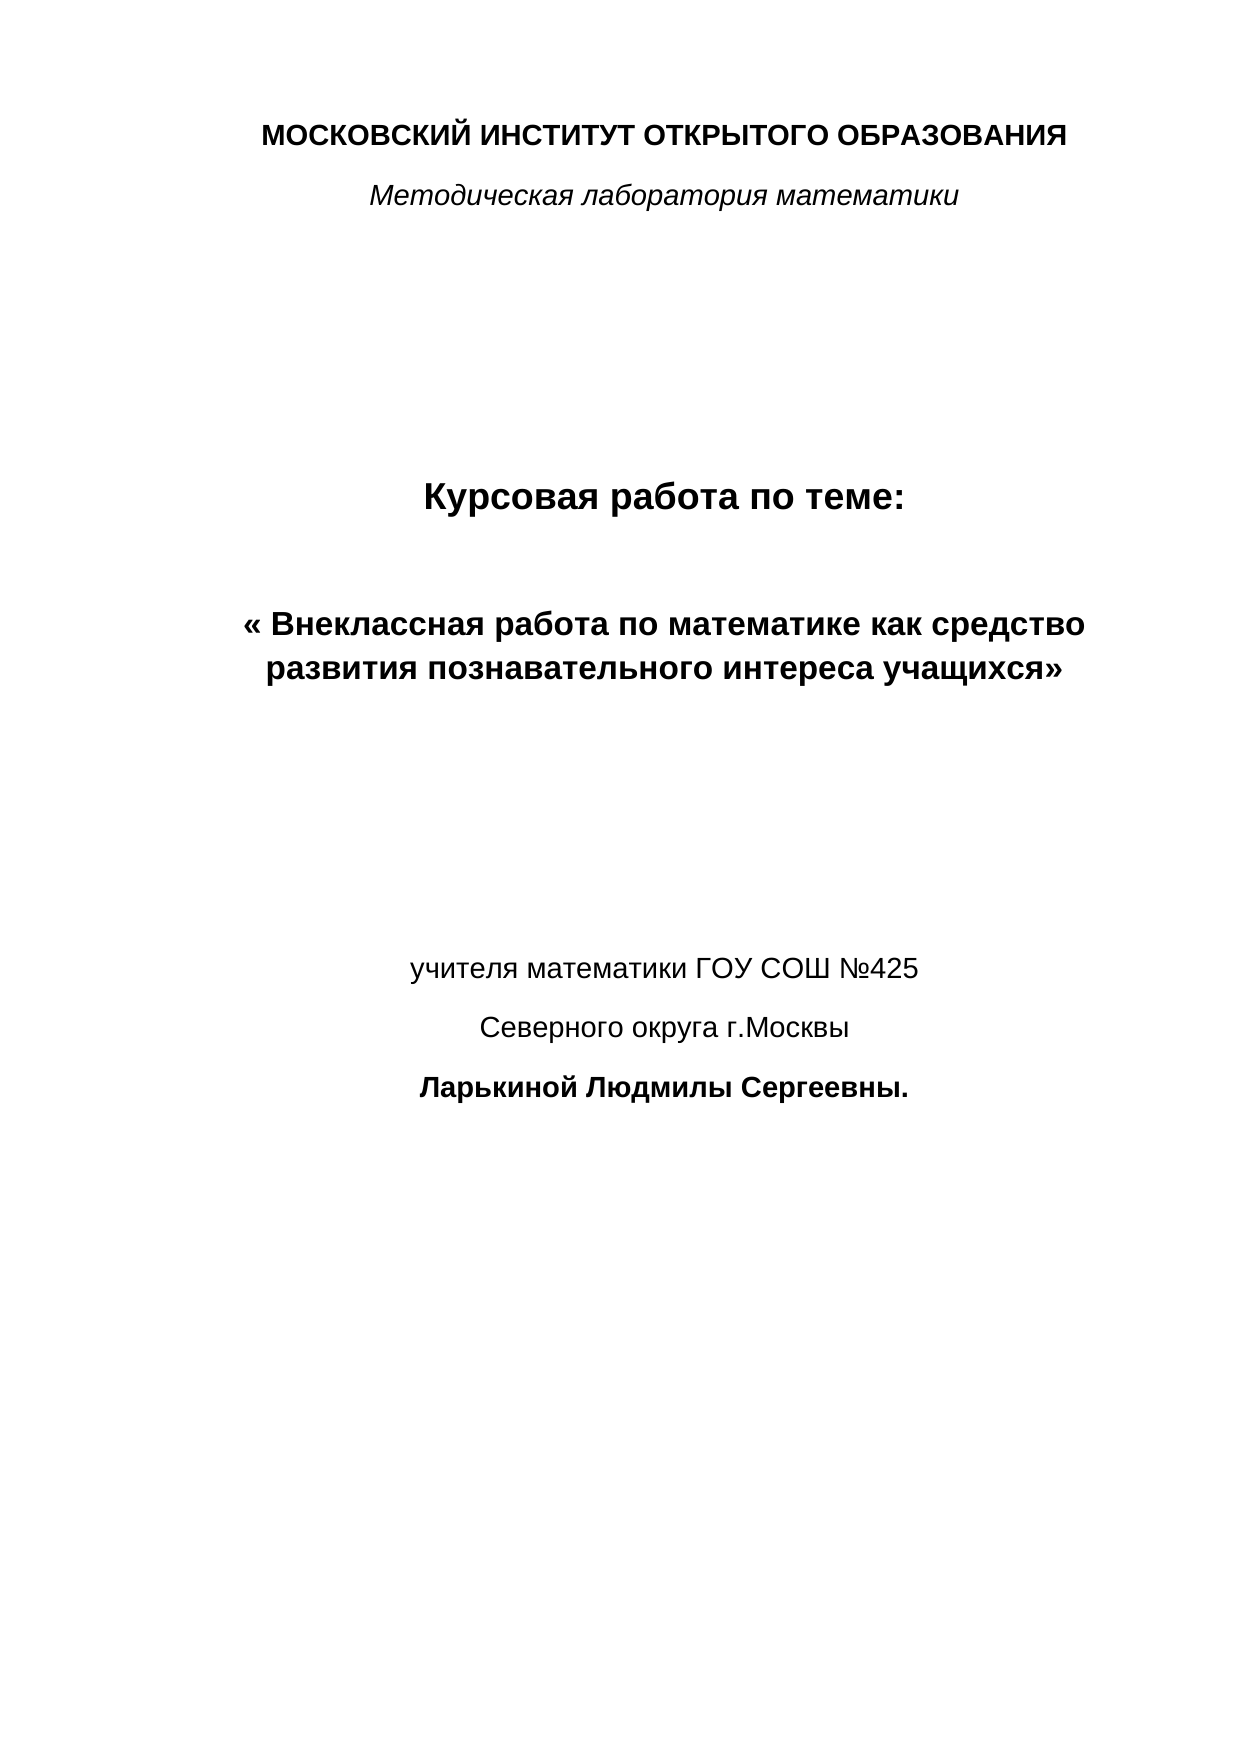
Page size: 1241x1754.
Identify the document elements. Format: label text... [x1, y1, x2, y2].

text « Внеклассная работа по математике как средство развития познавательного интереса учащихся» [177, 604, 1152, 687]
text Ларькиной Людмилы Сергеевны. [177, 1069, 1152, 1103]
text Северного округа г.Москвы [177, 1010, 1152, 1044]
text Методическая лаборатория математики [177, 177, 1152, 211]
text МОСКОВСКИЙ ИНСТИТУТ ОТКРЫТОГО ОБРАЗОВАНИЯ [177, 118, 1152, 152]
text Курсовая работа по теме: [177, 474, 1152, 517]
text учителя математики ГОУ СОШ №425 [177, 951, 1152, 984]
